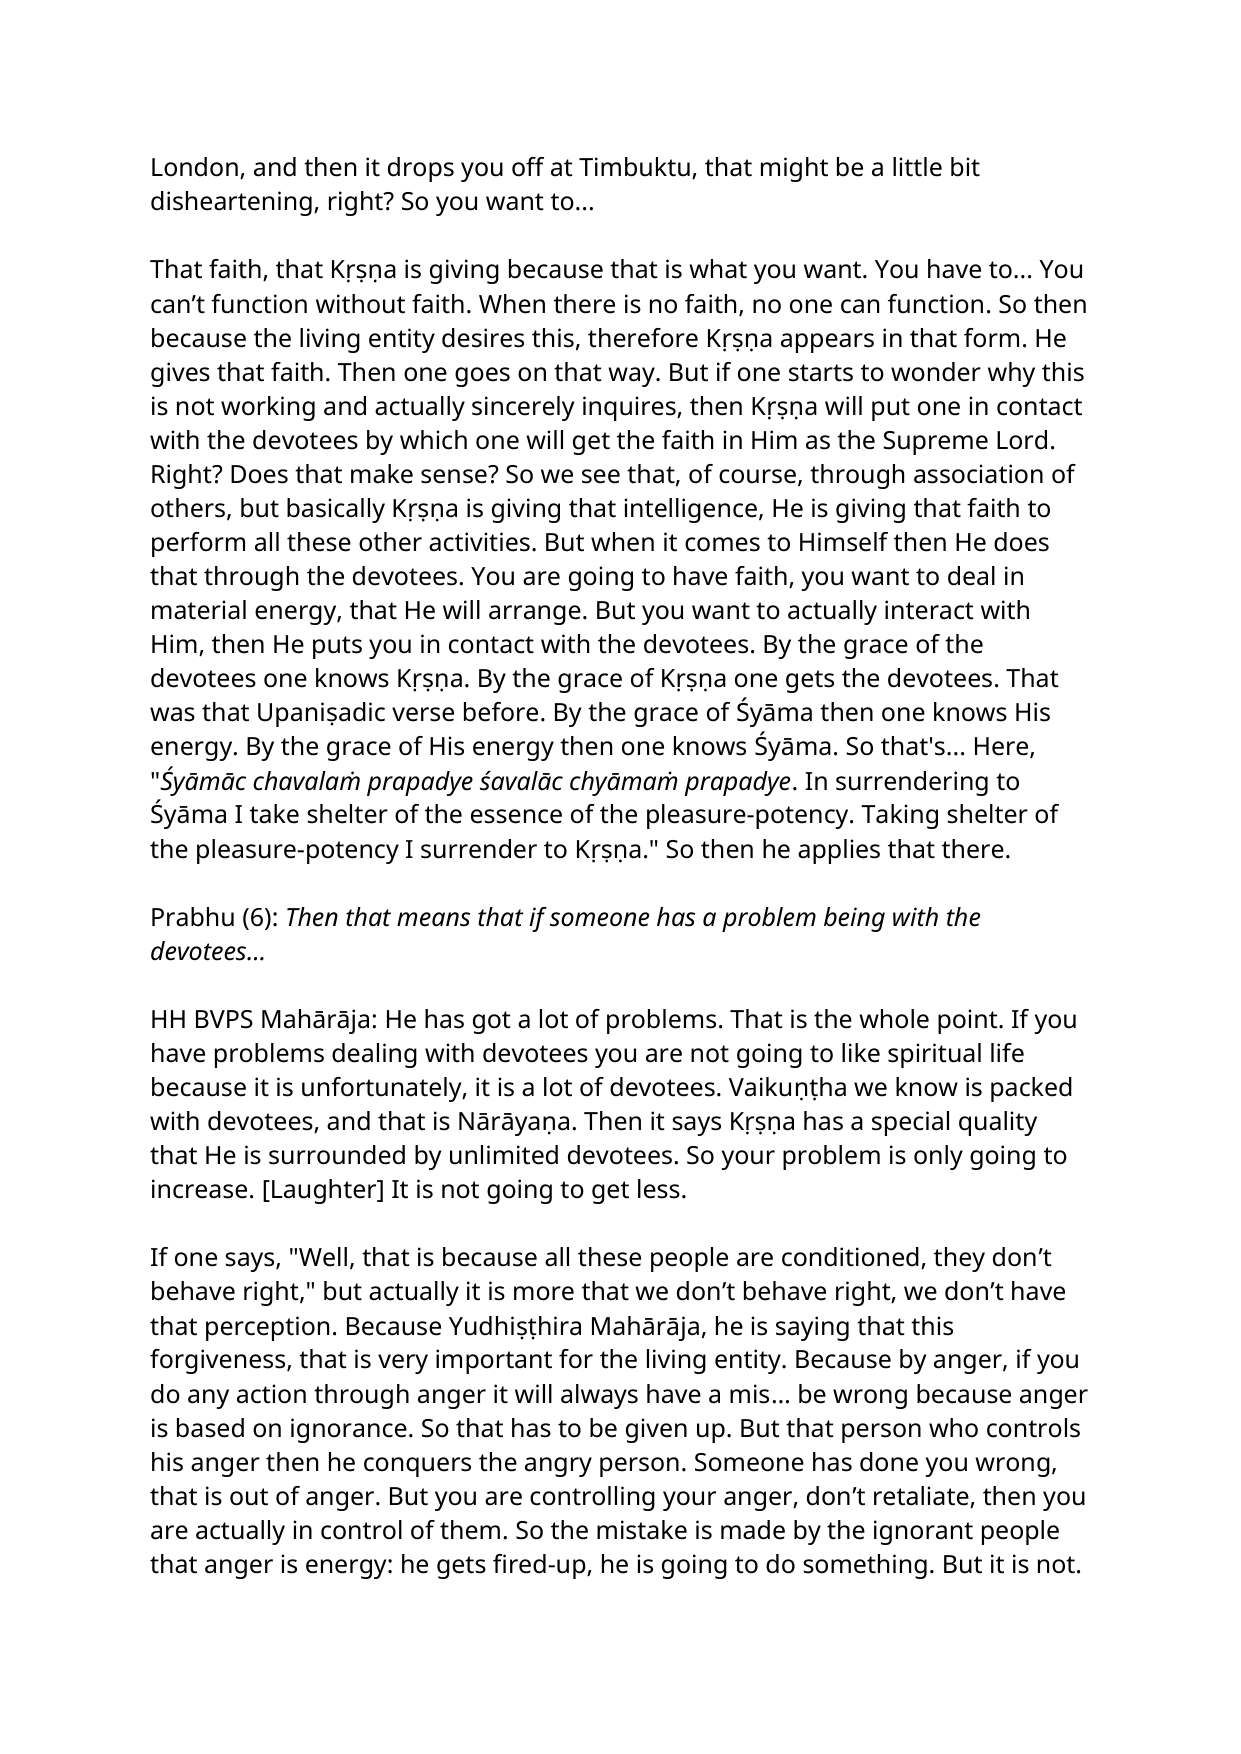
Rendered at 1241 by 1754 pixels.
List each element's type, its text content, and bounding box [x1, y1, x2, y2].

text That faith, that Kṛṣṇa is giving because that is what you want. You have to... You can’t function without faith. When there is no faith, no one can function. So then because the living entity desires this, therefore Kṛṣṇa appears in that form. He gives that faith. Then one goes on that way. But if one starts to wonder why this is not working and actually sincerely inquires, then Kṛṣṇa will put one in contact with the devotees by which one will get the faith in Him as the Supreme Lord. Right? Does that make sense? So we see that, of course, through association of others, but basically Kṛṣṇa is giving that intelligence, He is giving that faith to perform all these other activities. But when it comes to Himself then He does that through the devotees. You are going to have faith, you want to deal in material energy, that He will arrange. But you want to actually interact with Him, then He puts you in contact with the devotees. By the grace of the devotees one knows Kṛṣṇa. By the grace of Kṛṣṇa one gets the devotees. That was that Upaniṣadic verse before. By the grace of Śyāma then one knows His energy. By the grace of His energy then one knows Śyāma. So that's... Here, "Śyāmāc chavalaṁ prapadye śavalāc chyāmaṁ prapadye. In surrendering to Śyāma I take shelter of the essence of the pleasure-potency. Taking shelter of the pleasure-potency I surrender to Kṛṣṇa." So then he applies that there. [150, 252, 1090, 865]
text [150, 150, 1090, 218]
text HH BVPS Mahārāja: He has got a lot of problems. That is the whole point. If you have problems dealing with devotees you are not going to like spiritual life because it is unfortunately, it is a lot of devotees. Vaikuṇṭha we know is packed with devotees, and that is Nārāyaṇa. Then it says Kṛṣṇa has a special quality that He is surrounded by unlimited devotees. So your problem is only going to increase. [Laughter] It is not going to get less. [150, 1002, 1090, 1206]
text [150, 1240, 1090, 1581]
text Prabhu (6): Then that means that if someone has a problem being with the devotees… [150, 899, 1090, 967]
